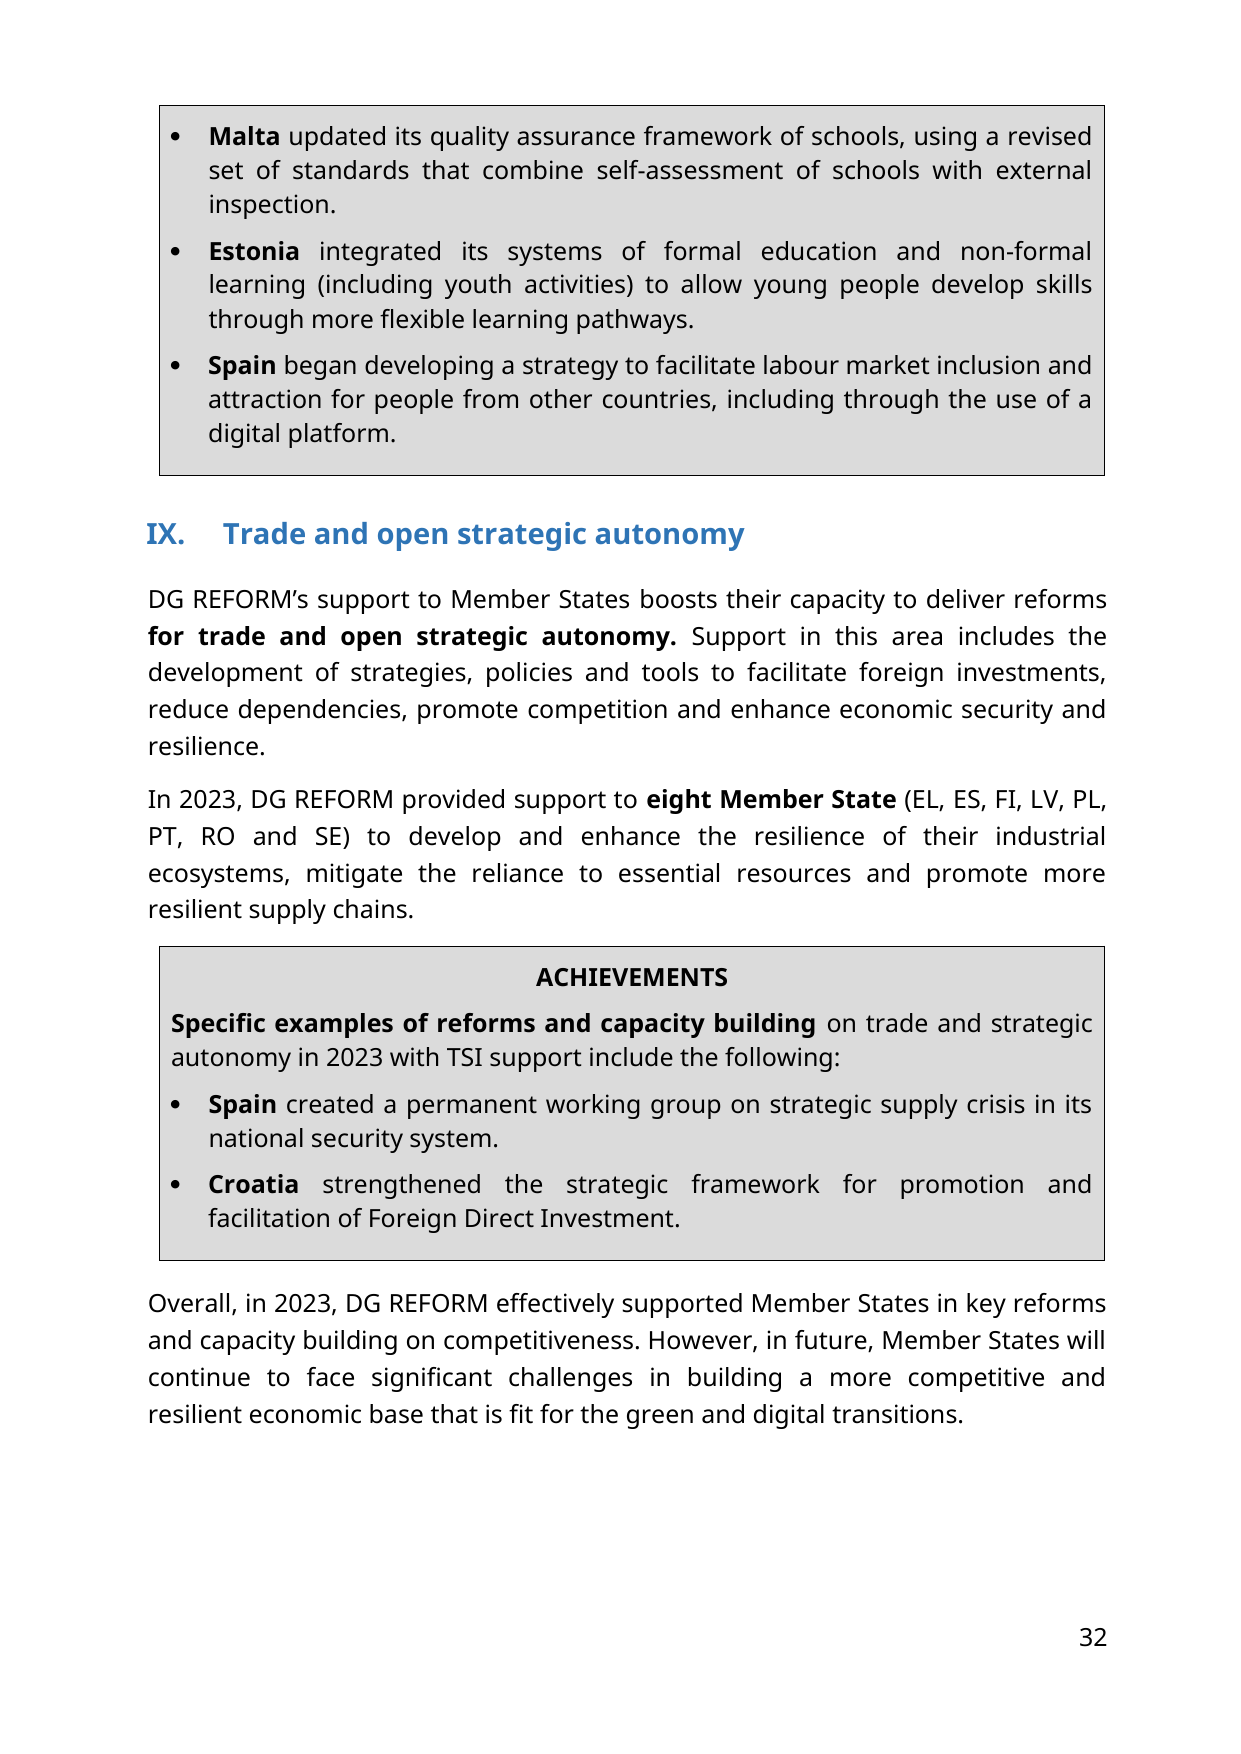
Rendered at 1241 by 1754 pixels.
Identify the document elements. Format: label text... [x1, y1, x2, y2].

text In 2023, DG REFORM provided support to eight Member State (EL, ES, FI, LV, PL, PT, RO and SE) to develop and enhance the resilience of their industrial ecosystems, mitigate the reliance to essential resources and promote more resilient supply chains. [148, 782, 1107, 926]
text DG REFORM’s support to Member States boosts their capacity to deliver reforms for trade and open strategic autonomy. Support in this area includes the development of strategies, policies and tools to facilitate foreign investments, reduce dependencies, promote competition and enhance economic security and resilience. [148, 581, 1107, 762]
table_header ACHIEVEMENTS Specific examples of reforms and capacity building on trade and strategic autonomy in 2023 with TSI support include the following: Spain created a permanent working group on strategic supply crisis in its national security system. Croatia strengthened the strategic framework for promotion and facilitation of Foreign Direct Investment. [160, 947, 1104, 1260]
subtitle Trade and open strategic autonomy [185, 513, 1107, 553]
text Overall, in 2023, DG REFORM effectively supported Member States in key reforms and capacity building on competitiveness. However, in future, Member States will continue to face significant challenges in building a more competitive and resilient economic base that is fit for the green and digital transitions. [148, 1286, 1107, 1431]
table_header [160, 106, 1104, 475]
